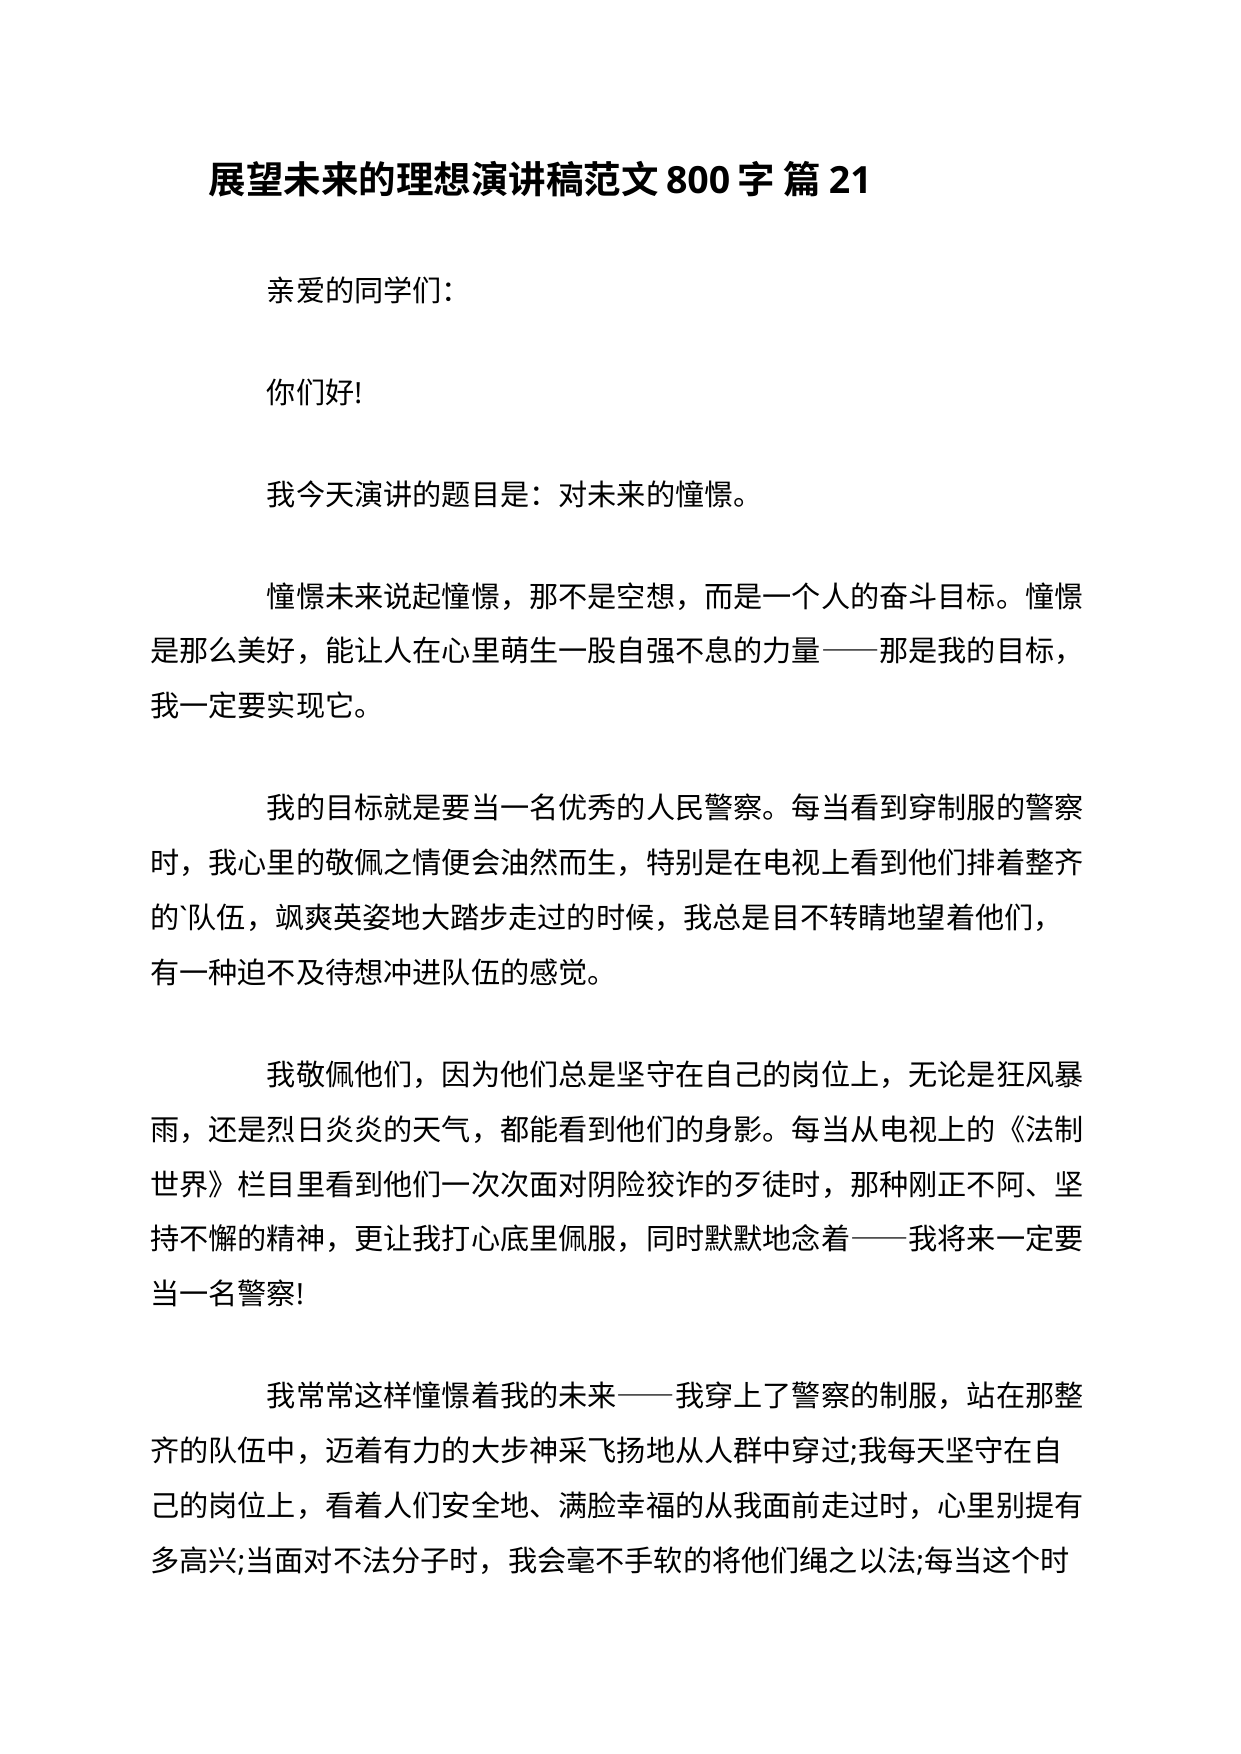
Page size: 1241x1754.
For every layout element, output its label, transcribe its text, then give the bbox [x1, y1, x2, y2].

text 我的目标就是要当一名优秀的人民警察。每当看到穿制服的警察时，我心里的敬佩之情便会油然而生，特别是在电视上看到他们排着整齐的`队伍，飒爽英姿地大踏步走过的时候，我总是目不转睛地望着他们，有一种迫不及待想冲进队伍的感觉。 [150, 785, 1090, 992]
text 我敬佩他们，因为他们总是坚守在自己的岗位上，无论是狂风暴雨，还是烈日炎炎的天气，都能看到他们的身影。每当从电视上的《法制世界》栏目里看到他们一次次面对阴险狡诈的歹徒时，那种刚正不阿、坚持不懈的精神，更让我打心底里佩服，同时默默地念着——我将来一定要当一名警察! [150, 1051, 1090, 1313]
text 憧憬未来说起憧憬，那不是空想，而是一个人的奋斗目标。憧憬是那么美好，能让人在心里萌生一股自强不息的力量——那是我的目标，我一定要实现它。 [150, 573, 1090, 725]
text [150, 1373, 1090, 1580]
text 展望未来的理想演讲稿范文800字 篇21 [150, 150, 1090, 204]
text 亲爱的同学们： [150, 268, 1090, 310]
text 你们好! [150, 369, 1090, 412]
text 我今天演讲的题目是：对未来的憧憬。 [150, 471, 1090, 514]
